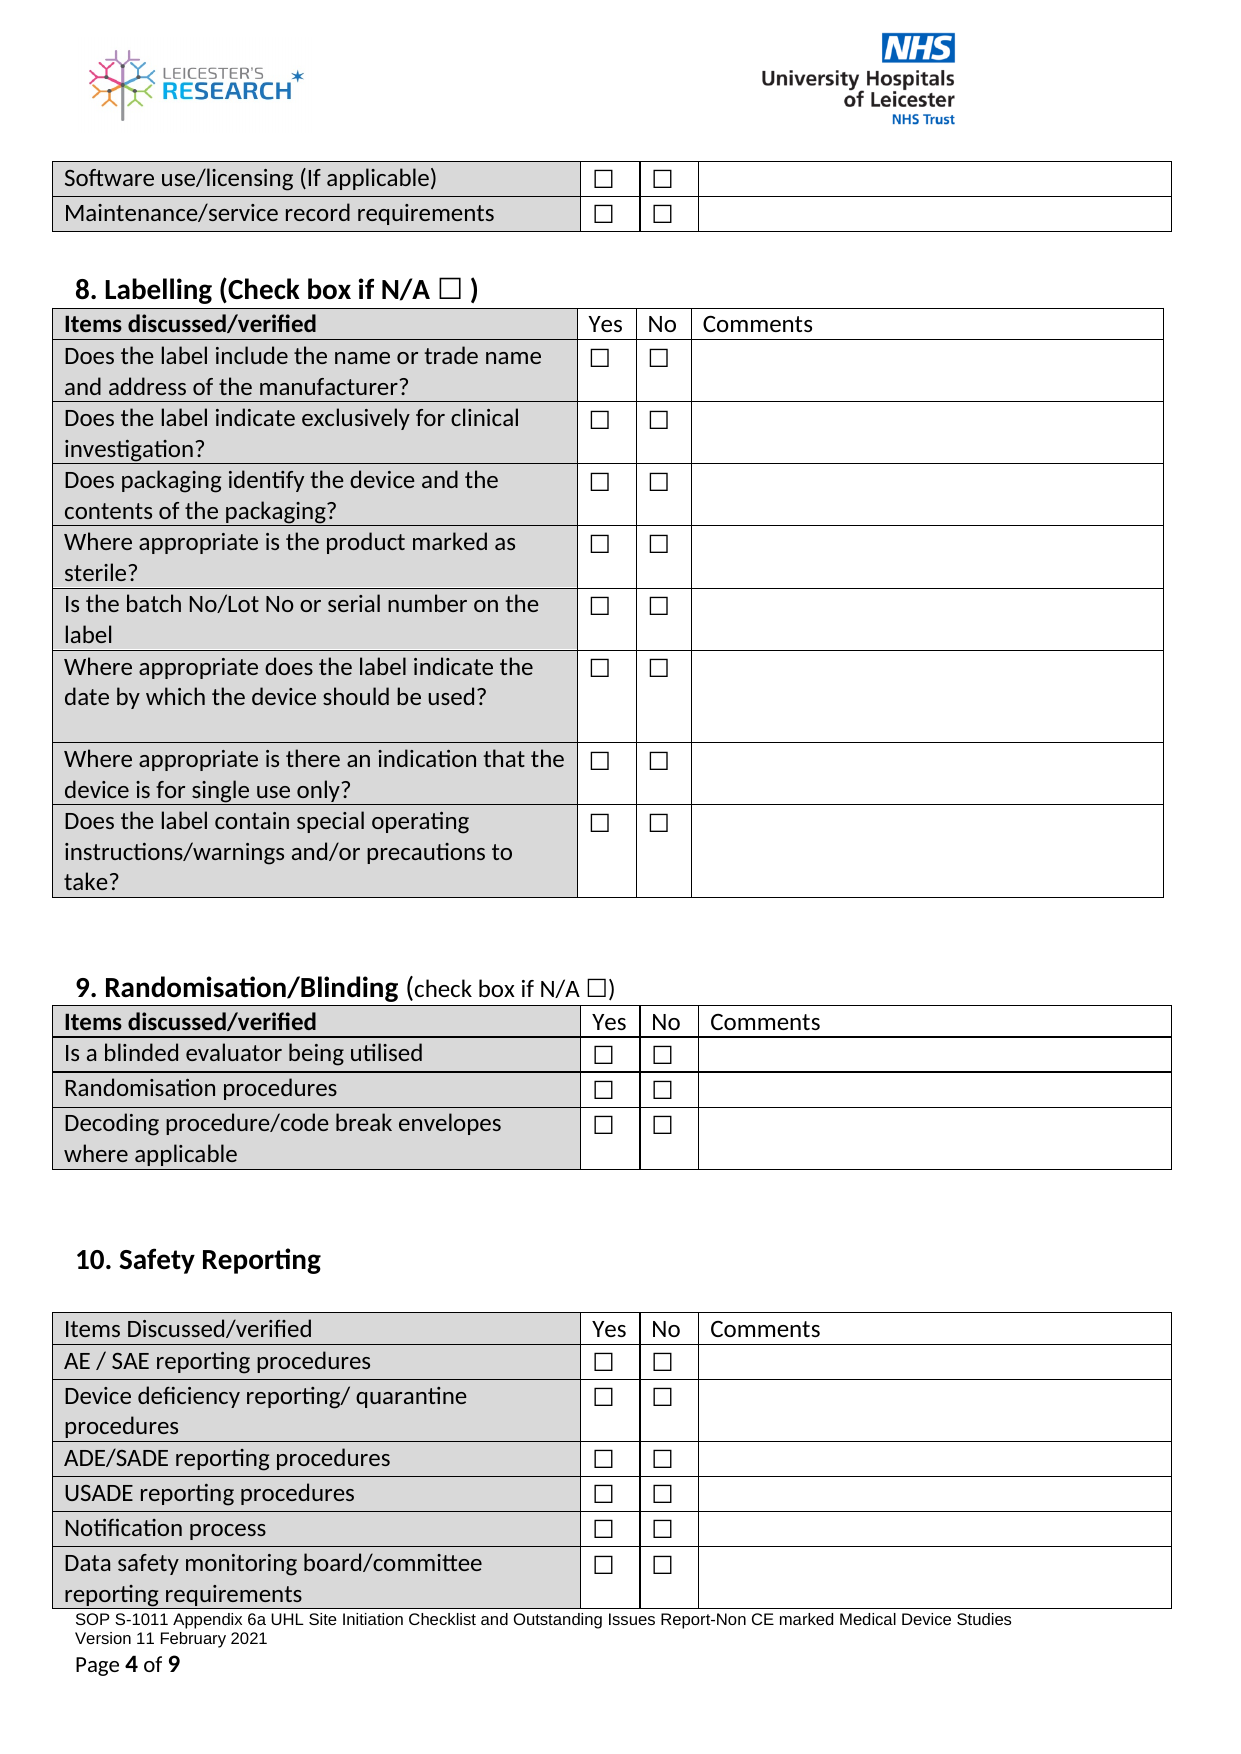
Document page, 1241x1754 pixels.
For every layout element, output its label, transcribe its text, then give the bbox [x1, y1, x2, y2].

table_cell Does the label include the name or trade name and address of the manufacturer? [53, 340, 577, 401]
table_cell [692, 464, 1163, 525]
table_cell Does packaging identify the device and the contents of the packaging? [53, 464, 577, 525]
table_header Yes [581, 1313, 639, 1344]
table_cell Where appropriate is the product marked as sterile? [53, 526, 577, 587]
table_cell ADE/SADE reporting procedures [53, 1442, 580, 1476]
table_cell Does the label contain special operating instructions/warnings and/or precautions to take? [53, 805, 577, 897]
text 9. Randomisation/Blinding (check box if N/A ) [75, 969, 1165, 1005]
table_cell Where appropriate is there an indication that the device is for single use only? [53, 743, 577, 804]
table_cell [692, 589, 1163, 649]
table_cell AE / SAE reporting procedures [53, 1345, 580, 1379]
table_cell Decoding procedure/code break envelopes where applicable [53, 1108, 580, 1169]
table_header Yes [581, 1006, 639, 1036]
table_cell [699, 1038, 1171, 1071]
table_cell [699, 1512, 1171, 1546]
table_header No [641, 1006, 698, 1036]
table_header Comments [699, 1313, 1171, 1344]
table_cell [692, 743, 1163, 804]
table_header No [637, 309, 691, 339]
table_cell USADE reporting procedures [53, 1477, 580, 1511]
table_cell Where appropriate does the label indicate the date by which the device should be used? [53, 651, 577, 742]
table_cell Notification process [53, 1512, 580, 1546]
table_cell [699, 162, 1171, 196]
table_cell [699, 1380, 1171, 1441]
table_cell Is the batch No/Lot No or serial number on the label [53, 589, 577, 649]
table_cell [699, 1442, 1171, 1476]
table_cell [699, 1477, 1171, 1511]
table_cell [692, 651, 1163, 742]
table_cell [692, 805, 1163, 897]
table_cell Software use/licensing (If applicable) [53, 162, 580, 196]
table_header Comments [692, 309, 1163, 339]
table_cell [699, 1108, 1171, 1169]
table_cell Randomisation procedures [53, 1073, 580, 1107]
table_cell [699, 197, 1171, 231]
table_header Items discussed/verified [53, 309, 577, 339]
table_cell [699, 1547, 1171, 1608]
table_cell Device deficiency reporting/ quarantine procedures [53, 1380, 580, 1441]
table_cell [692, 526, 1163, 587]
table_cell [699, 1073, 1171, 1107]
table_cell Is a blinded evaluator being utilised [53, 1038, 580, 1071]
table_cell [699, 1345, 1171, 1379]
table_cell [692, 340, 1163, 401]
text 10. Safety Reporting [75, 1241, 1165, 1277]
table_cell Data safety monitoring board/committee reporting requirements [53, 1547, 580, 1608]
table_header Comments [699, 1006, 1171, 1036]
table_cell Does the label indicate exclusively for clinical investigation? [53, 402, 577, 463]
table_header No [641, 1313, 698, 1344]
picture [750, 23, 967, 133]
table_header Items discussed/verified [53, 1006, 580, 1036]
text 8. Labelling (Check box if N/A ☐ ) [75, 268, 1165, 308]
picture [75, 37, 314, 133]
table_cell Maintenance/service record requirements [53, 197, 580, 231]
table_cell [692, 402, 1163, 463]
table_header Yes [578, 309, 636, 339]
table_header Items Discussed/verified [53, 1313, 580, 1344]
